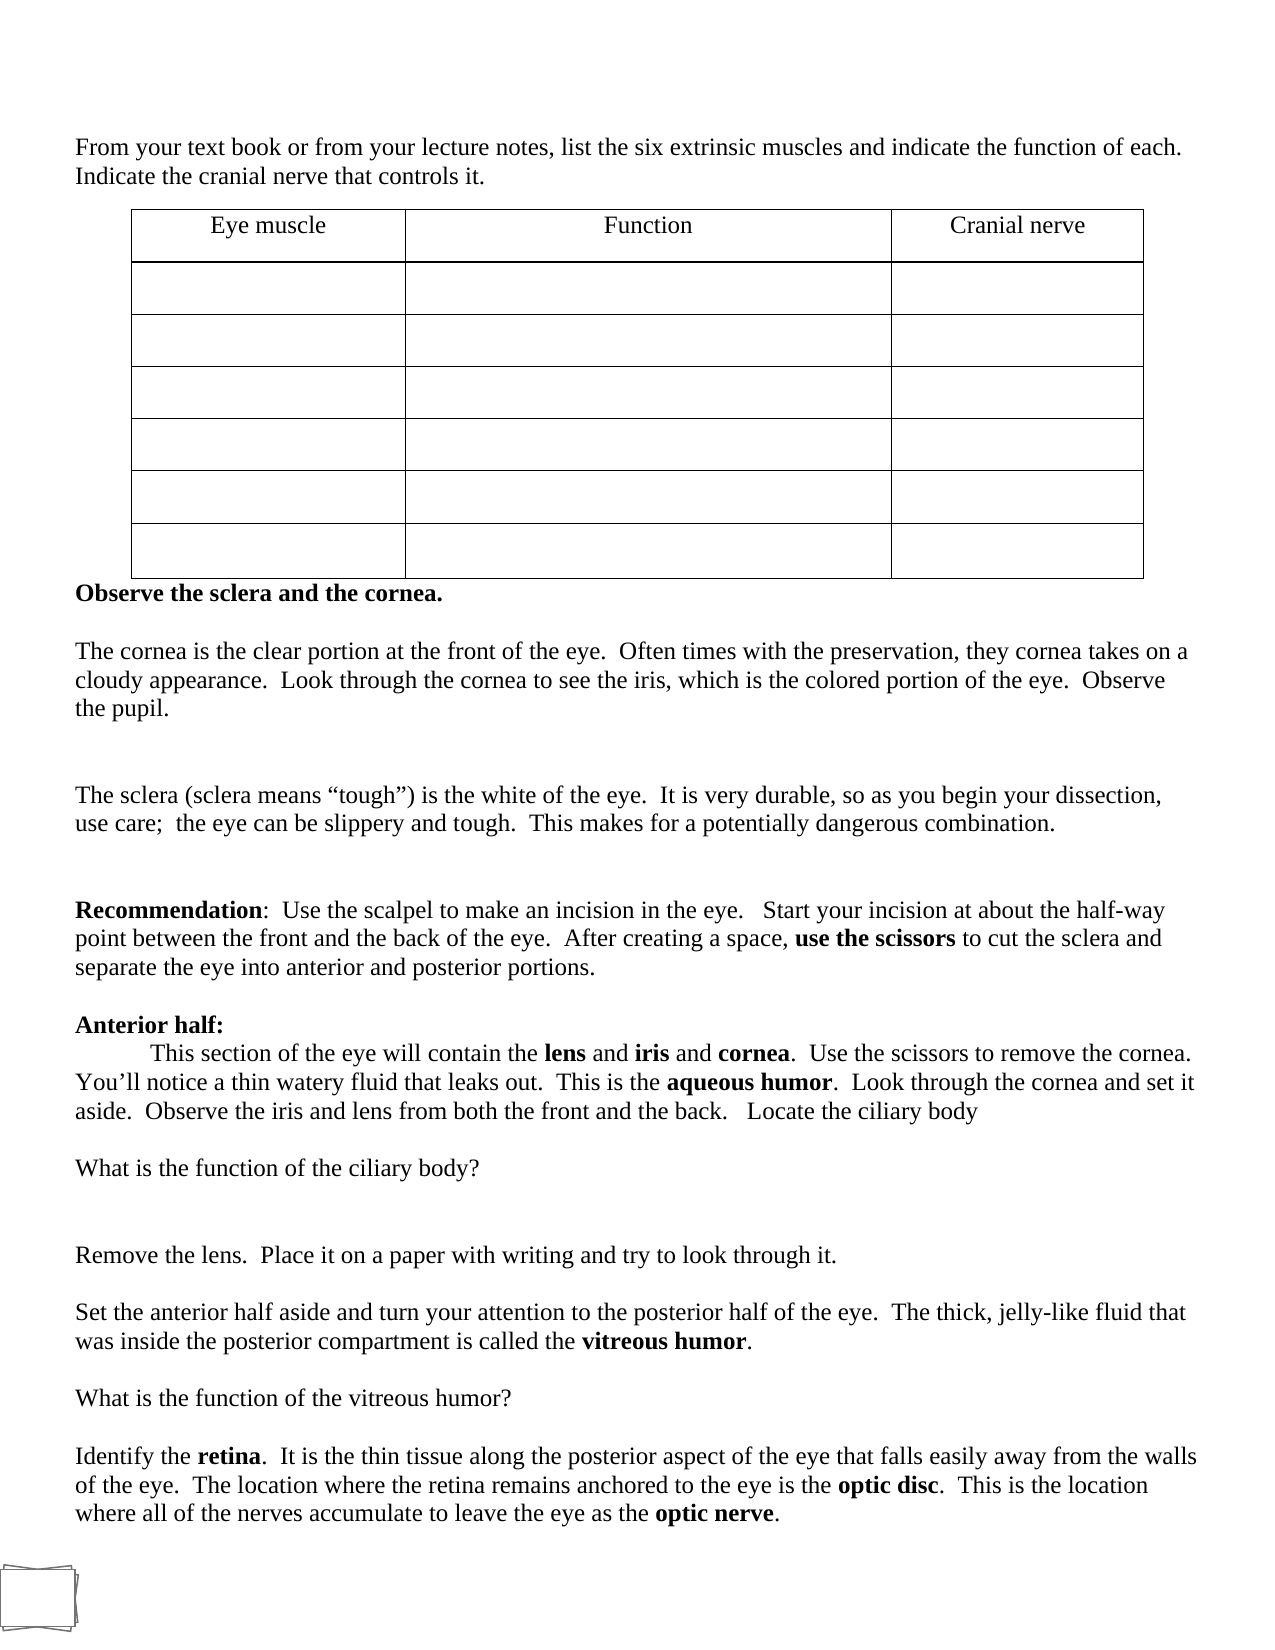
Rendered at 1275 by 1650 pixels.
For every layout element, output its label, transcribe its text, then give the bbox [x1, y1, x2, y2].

text Observe the sclera and the cornea. [75, 305, 1200, 607]
text The sclera (sclera means “tough”) is the white of the eye. It is very durable, so as you begin your dissection, use care; the eye can be slippery and tough. This makes for a potentially dangerous combination. [75, 780, 1200, 837]
table_cell [406, 419, 891, 470]
text Set the anterior half aside and turn your attention to the posterior half of the eye. The thick, jelly-like fluid that was inside the posterior compartment is called the vitreous humor. [75, 1297, 1200, 1355]
table_cell [892, 419, 1143, 470]
table_cell [892, 315, 1143, 366]
text What is the function of the vitreous humor? [75, 1383, 1200, 1412]
text Identify the retina. It is the thin tissue along the posterior aspect of the eye that falls easily away from the walls of the eye. The location where the retina remains anchored to the eye is the optic disc. This is the location where all of the nerves accumulate to leave the eye as the optic nerve. [75, 1441, 1200, 1527]
table_header Function [406, 210, 891, 261]
text The cornea is the clear portion at the front of the eye. Often times with the preservation, they cornea takes on a cloudy appearance. Look through the cornea to see the iris, which is the colored portion of the eye. Observe the pupil. [75, 636, 1200, 722]
text This section of the eye will contain the lens and iris and cornea. Use the scissors to remove the cornea. You’ll notice a thin watery fluid that leaks out. This is the aqueous humor. Look through the cornea and set it aside. Observe the iris and lens from both the front and the back. Locate the ciliary body [75, 1038, 1200, 1125]
table_cell [892, 367, 1143, 418]
table_header Cranial nerve [892, 210, 1143, 261]
table_header Eye muscle [132, 210, 405, 261]
table_cell [406, 471, 891, 522]
table_cell [892, 524, 1143, 577]
text Anterior half: [75, 1010, 1200, 1038]
table_cell [892, 471, 1143, 522]
table_cell [132, 367, 405, 418]
table_cell [132, 315, 405, 366]
table_cell [132, 263, 405, 314]
table_cell [406, 263, 891, 314]
table_cell [132, 524, 405, 577]
text From your text book or from your lecture notes, list the six extrinsic muscles and indicate the function of each. Indicate the cranial nerve that controls it. [75, 132, 1200, 190]
table_cell [406, 315, 891, 366]
table_cell [406, 524, 891, 577]
table_cell [406, 367, 891, 418]
text What is the function of the ciliary body? [75, 1153, 1200, 1182]
text Recommendation: Use the scalpel to make an incision in the eye. Start your incision at about the half-way point between the front and the back of the eye. After creating a space, use the scissors to cut the sclera and separate the eye into anterior and posterior portions. [75, 895, 1200, 981]
text Remove the lens. Place it on a paper with writing and try to look through it. [75, 1240, 1200, 1268]
table_cell [132, 471, 405, 522]
table_cell [132, 419, 405, 470]
table_cell [892, 263, 1143, 314]
